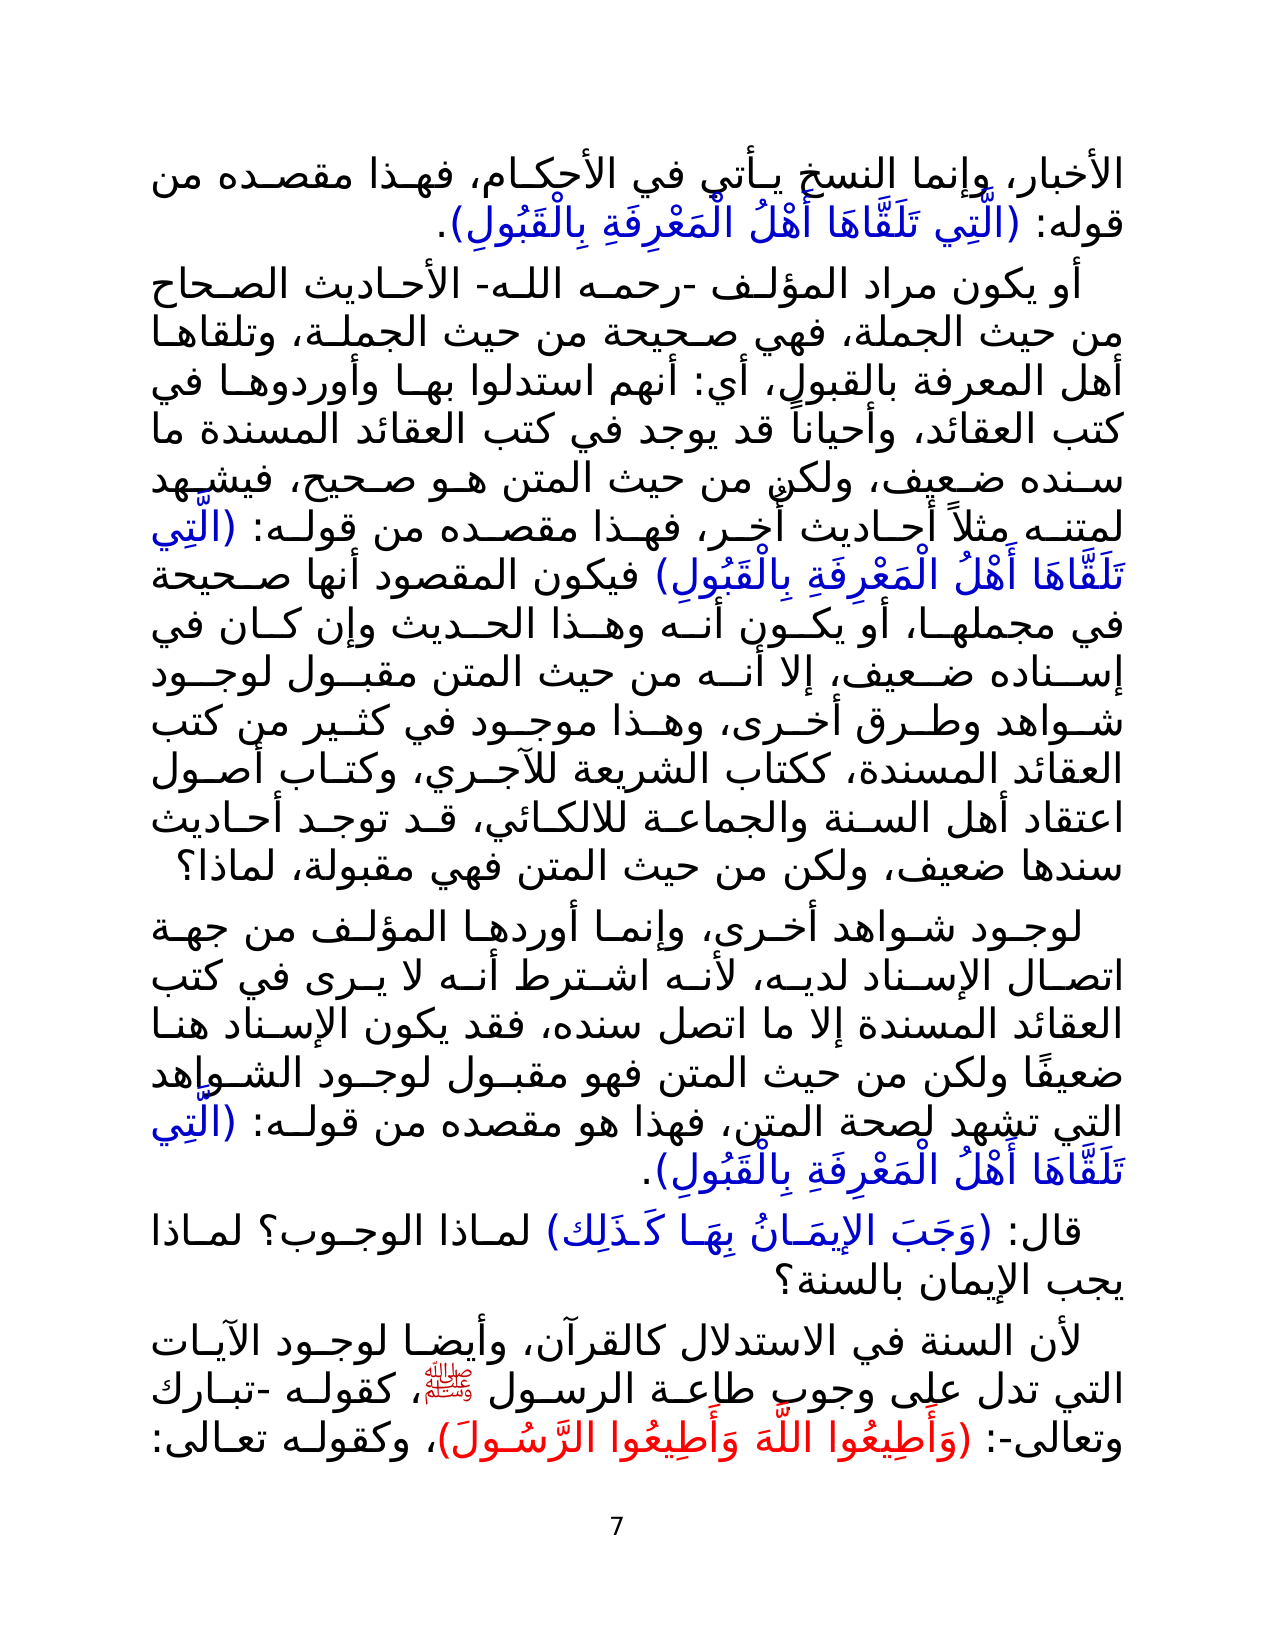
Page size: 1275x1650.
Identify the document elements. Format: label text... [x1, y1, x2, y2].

text لوجود شواهد أخرى، وإنما أوردها المؤلف من جهة اتصال الإسناد لديه، لأنه اشترط أنه لا يرى في كتب العقائد المسندة إلا ما اتصل سنده، فقد يكون الإسناد هنا ضعيفًا ولكن من حيث المتن فهو مقبول لوجود الشواهد التي تشهد لصحة المتن، فهذا هو مقصده من قوله: (الَّتِي تَلَقَّاهَا أَهْلُ الْمَعْرِفَةِ بِالْقَبُولِ). [150, 903, 1125, 1194]
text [150, 150, 1125, 247]
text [150, 1316, 1125, 1462]
text قال: (وَجَبَ الإيمَانُ بِهَا كَذَلِك) لماذا الوجوب؟ لماذا يجب الإيمان بالسنة؟ [150, 1207, 1125, 1304]
text أو يكون مراد المؤلف -رحمه الله- الأحاديث الصحاح من حيث الجملة، فهي صحيحة من حيث الجملة، وتلقاها أهل المعرفة بالقبول، أي: أنهم استدلوا بها وأوردوها في كتب العقائد، وأحياناً قد يوجد في كتب العقائد المسندة ما سنده ضعيف، ولكن من حيث المتن هو صحيح، فيشهد لمتنه مثلاً أحاديث أُخر، فهذا مقصده من قوله: (الَّتِي تَلَقَّاهَا أَهْلُ الْمَعْرِفَةِ بِالْقَبُولِ) فيكون المقصود أنها صحيحة في مجملها، أو يكون أنه وهذا الحديث وإن كان في إسناده ضعيف، إلا أنه من حيث المتن مقبول لوجود شواهد وطرق أخرى، وهذا موجود في كثير من كتب العقائد المسندة، ككتاب الشريعة للآجري، وكتاب أصول اعتقاد أهل السنة والجماعة للالكائي، قد توجد أحاديث سندها ضعيف، ولكن من حيث المتن فهي مقبولة، لماذا؟ [150, 259, 1125, 891]
